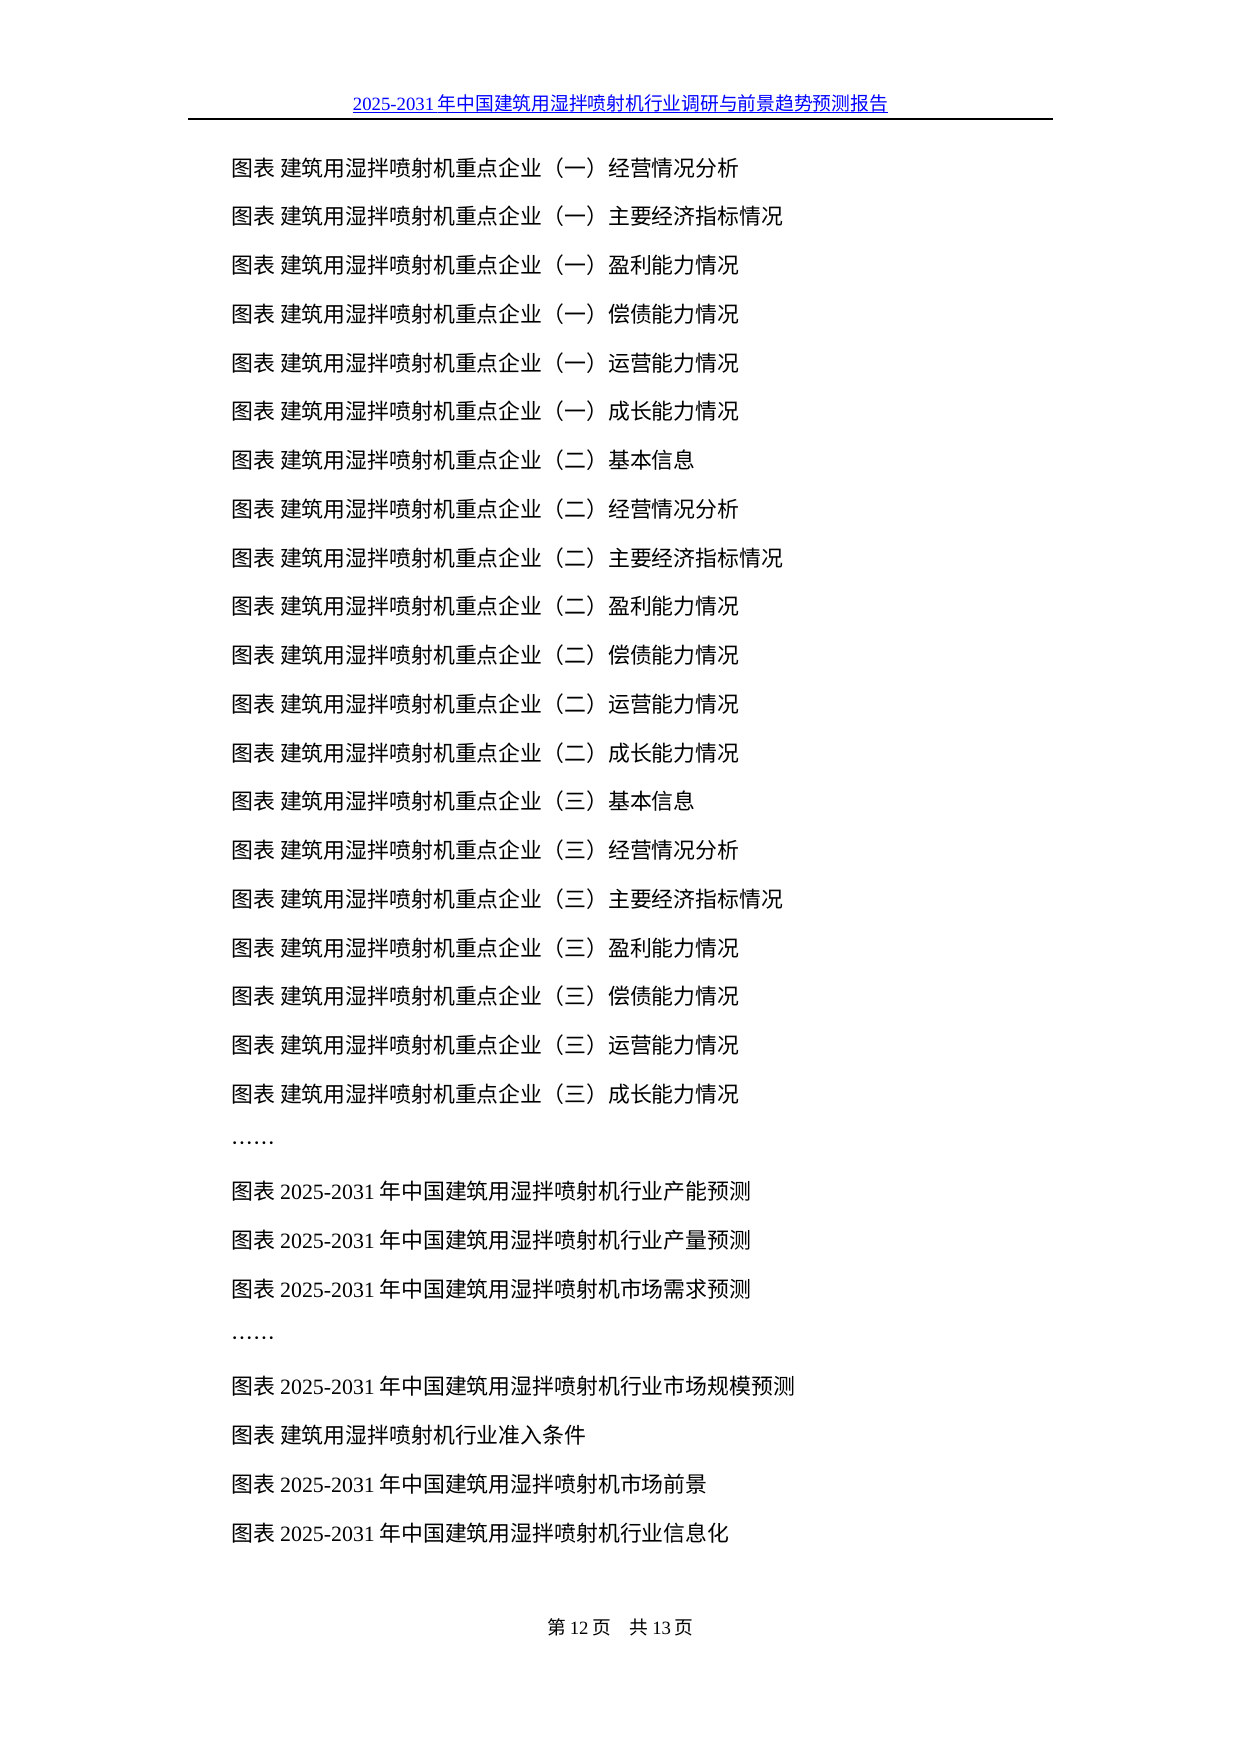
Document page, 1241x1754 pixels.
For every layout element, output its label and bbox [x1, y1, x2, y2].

text [187, 150, 1053, 1548]
